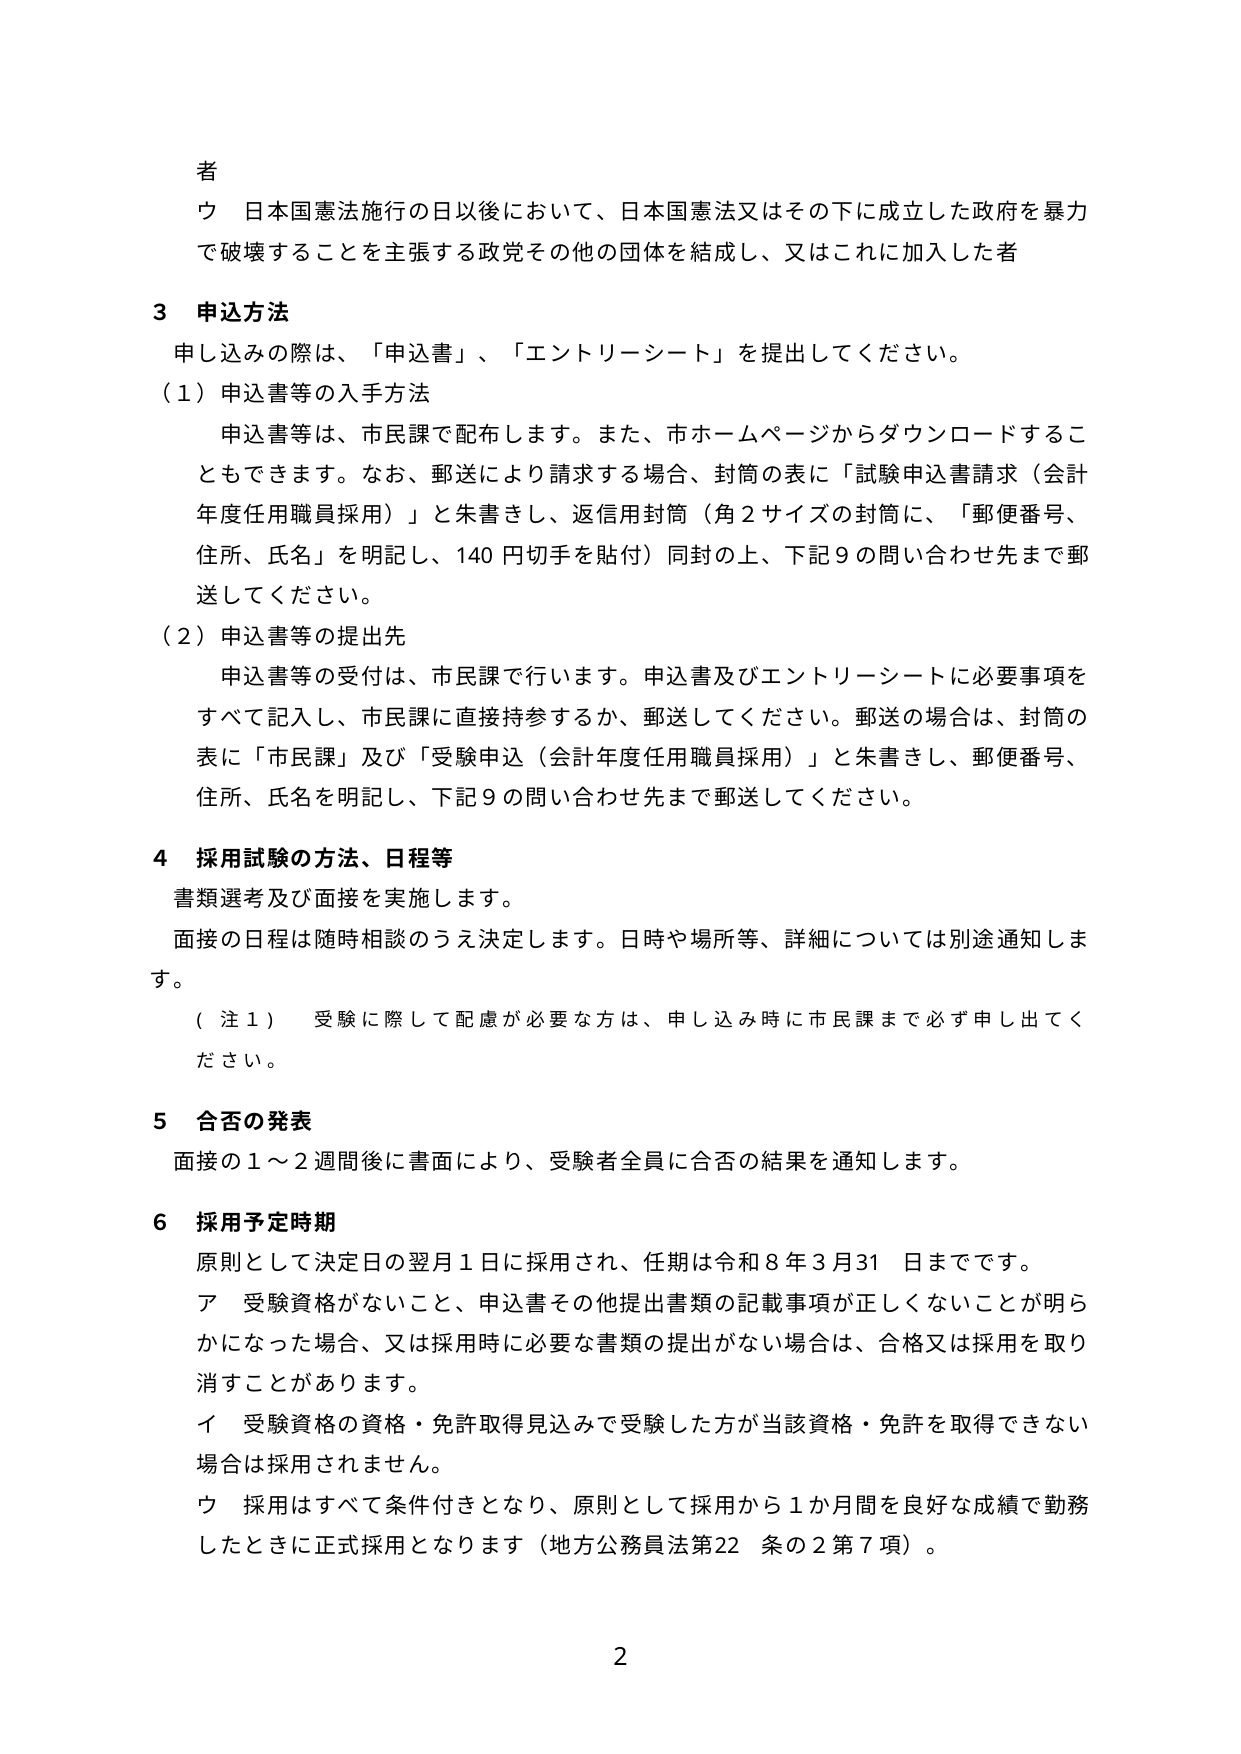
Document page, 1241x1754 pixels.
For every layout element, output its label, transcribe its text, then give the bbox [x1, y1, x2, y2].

text 申し込みの際は、「申込書」、「エントリーシート」を提出してください。 [149, 331, 1091, 372]
text ウ 採用はすべて条件付きとなり、原則として採用から１か月間を良好な成績で勤務したときに正式採用となります（地方公務員法第22条の２第７項）。 [173, 1483, 1091, 1564]
text ３ 申込方法 [149, 291, 1091, 331]
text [173, 149, 1091, 190]
text 面接の１～２週間後に書面により、受験者全員に合否の結果を通知します。 [149, 1140, 1091, 1180]
text 面接の日程は随時相談のうえ決定します。日時や場所等、詳細については別途通知します。 [149, 917, 1091, 998]
text （２）申込書等の提出先 [149, 614, 1091, 655]
text 書類選考及び面接を実施します。 [149, 877, 1091, 917]
text ウ 日本国憲法施行の日以後において、日本国憲法又はその下に成立した政府を暴力で破壊することを主張する政党その他の団体を結成し、又はこれに加入した者 [173, 190, 1091, 271]
text ア 受験資格がないこと、申込書その他提出書類の記載事項が正しくないことが明らかになった場合、又は採用時に必要な書類の提出がない場合は、合格又は採用を取り消すことがあります。 [173, 1281, 1091, 1402]
text 原則として決定日の翌月１日に採用され、任期は令和８年３月31日までです。 [173, 1241, 1091, 1281]
text (注１) 受験に際して配慮が必要な方は、申し込み時に市民課まで必ず申し出てください。 [173, 998, 1091, 1079]
text イ 受験資格の資格・免許取得見込みで受験した方が当該資格・免許を取得できない場合は採用されません。 [173, 1402, 1091, 1483]
text （１）申込書等の入手方法 [149, 372, 1091, 412]
text ６ 採用予定時期 [149, 1200, 1091, 1241]
text ５ 合否の発表 [149, 1099, 1091, 1140]
text ４ 採用試験の方法、日程等 [149, 837, 1091, 877]
text 申込書等の受付は、市民課で行います。申込書及びエントリーシートに必要事項をすべて記入し、市民課に直接持参するか、郵送してください。郵送の場合は、封筒の表に「市民課」及び「受験申込（会計年度任用職員採用）」と朱書きし、郵便番号、住所、氏名を明記し、下記９の問い合わせ先まで郵送してください。 [149, 655, 1091, 816]
text 申込書等は、市民課で配布します。また、市ホームページからダウンロードすることもできます。なお、郵送により請求する場合、封筒の表に「試験申込書請求（会計年度任用職員採用）」と朱書きし、返信用封筒（角２サイズの封筒に、「郵便番号、住所、氏名」を明記し、140円切手を貼付）同封の上、下記９の問い合わせ先まで郵送してください。 [149, 412, 1091, 614]
